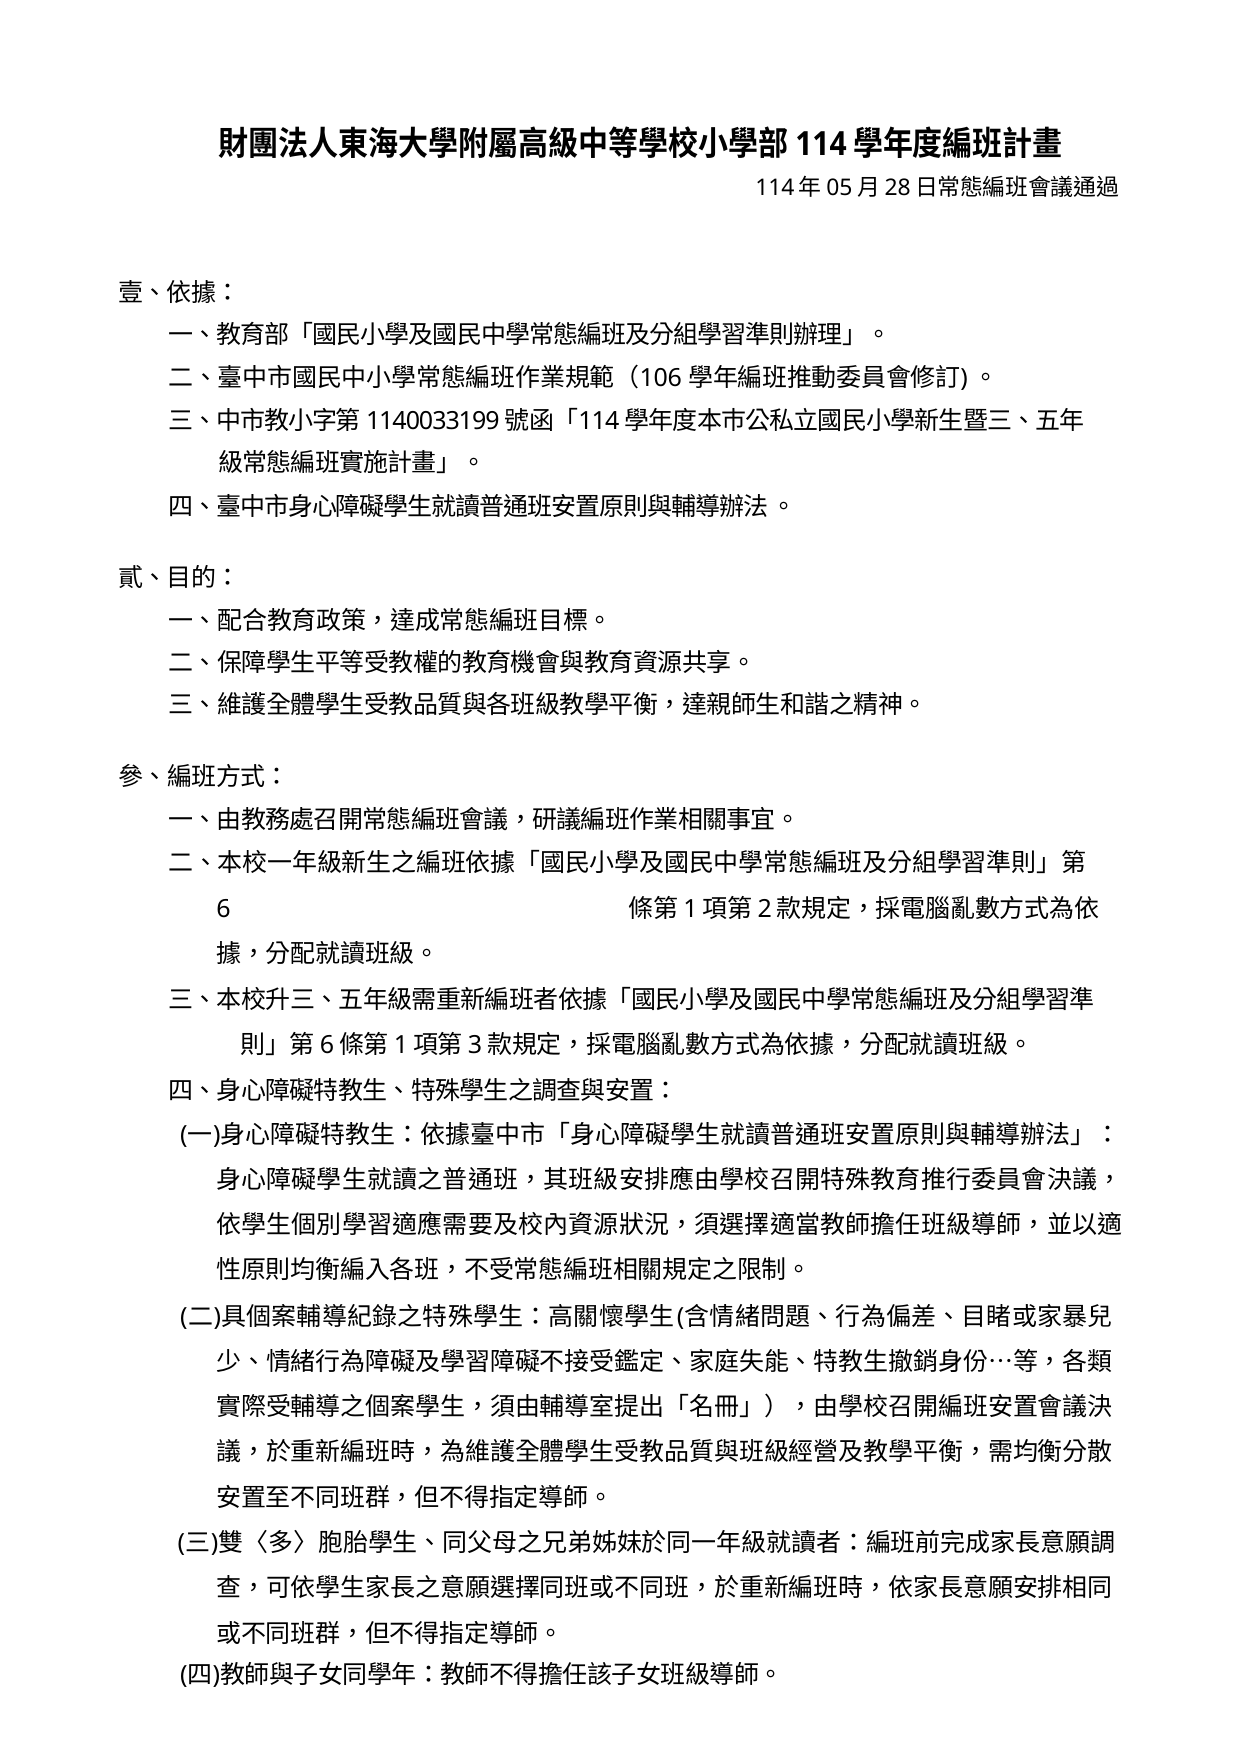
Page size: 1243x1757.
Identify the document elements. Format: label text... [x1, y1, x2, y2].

text 三、中市教小字第1140033199號函「114學年度本巿公私立國民小學新生暨三、五年級常態編班實施計畫」。 [168, 400, 1104, 479]
text 一、由教務處召開常態編班會議，研議編班作業相關事宜。 [168, 799, 1134, 836]
text 三、維護全體學生受教品質與各班級教學平衡，達親師生和諧之精神。 [168, 685, 1134, 721]
text (四)教師與子女同學年：教師不得擔任該子女班級導師。 [180, 1658, 1134, 1690]
text 一、配合教育政策，達成常態編班目標。 [168, 600, 1134, 637]
text 壹、依據： [118, 272, 1134, 308]
text 二、保障學生平等受教權的教育機會與教育資源共享。 [168, 642, 1134, 679]
text (二)具個案輔導紀錄之特殊學生：高關懷學生(含情緒問題、行為偏差、目睹或家暴兒 少、情緒行為障礙及學習障礙不接受鑑定、家庭失能、特教生撤銷身份…等，各類實際受輔導之個案學生，須由輔導室提出「名冊」），由學校召開編班安置會議決議，於重新編班時，為維護全體學生受教品質與班級經營及教學平衡，需均衡分散安置至不同班群，但不得指定導師。 [180, 1296, 1115, 1513]
text 二、臺中市國民中小學常態編班作業規範（106 學年編班推動委員會修訂) 。 [168, 357, 1134, 393]
text 四、身心障礙特教生、特殊學生之調查與安置： [168, 1070, 1134, 1106]
text (一)身心障礙特教生：依據臺中市「身心障礙學生就讀普通班安置原則與輔導辦法」：身心障礙學生就讀之普通班，其班級安排應由學校召開特殊教育推行委員會決議，依學生個別學習適應需要及校內資源狀況，須選擇適當教師擔任班級導師，並以適性原則均衡編入各班，不受常態編班相關規定之限制。 [180, 1114, 1123, 1286]
text 一、教育部「國民小學及國民中學常態編班及分組學習準則辦理」。 [168, 314, 1134, 351]
text 四、臺中市身心障礙學生就讀普通班安置原則與輔導辦法 。 [168, 486, 1134, 522]
text 114年05月28日常態編班會議通過 [755, 169, 1134, 202]
title 財團法人東海大學附屬高級中等學校小學部114學年度編班計畫 [218, 114, 1134, 166]
text (三)雙〈多〉胞胎學生、同父母之兄弟姊妹於同一年級就讀者：編班前完成家長意願調查，可依學生家長之意願選擇同班或不同班，於重新編班時，依家長意願安排相同或不同班群，但不得指定導師。 [177, 1522, 1115, 1649]
text 二、本校一年級新生之編班依據「國民小學及國民中學常態編班及分組學習準則」第6 條第1項第2款規定，採電腦亂數方式為依據，分配就讀班級。 [168, 843, 1104, 970]
text 參、編班方式： [118, 757, 1134, 793]
text 貳、目的： [118, 558, 1134, 594]
text 三、本校升三、五年級需重新編班者依據「國民小學及國民中學常態編班及分組學習準 則」第6條第1項第3款規定，採電腦亂數方式為依據，分配就讀班級。 [168, 979, 1102, 1061]
